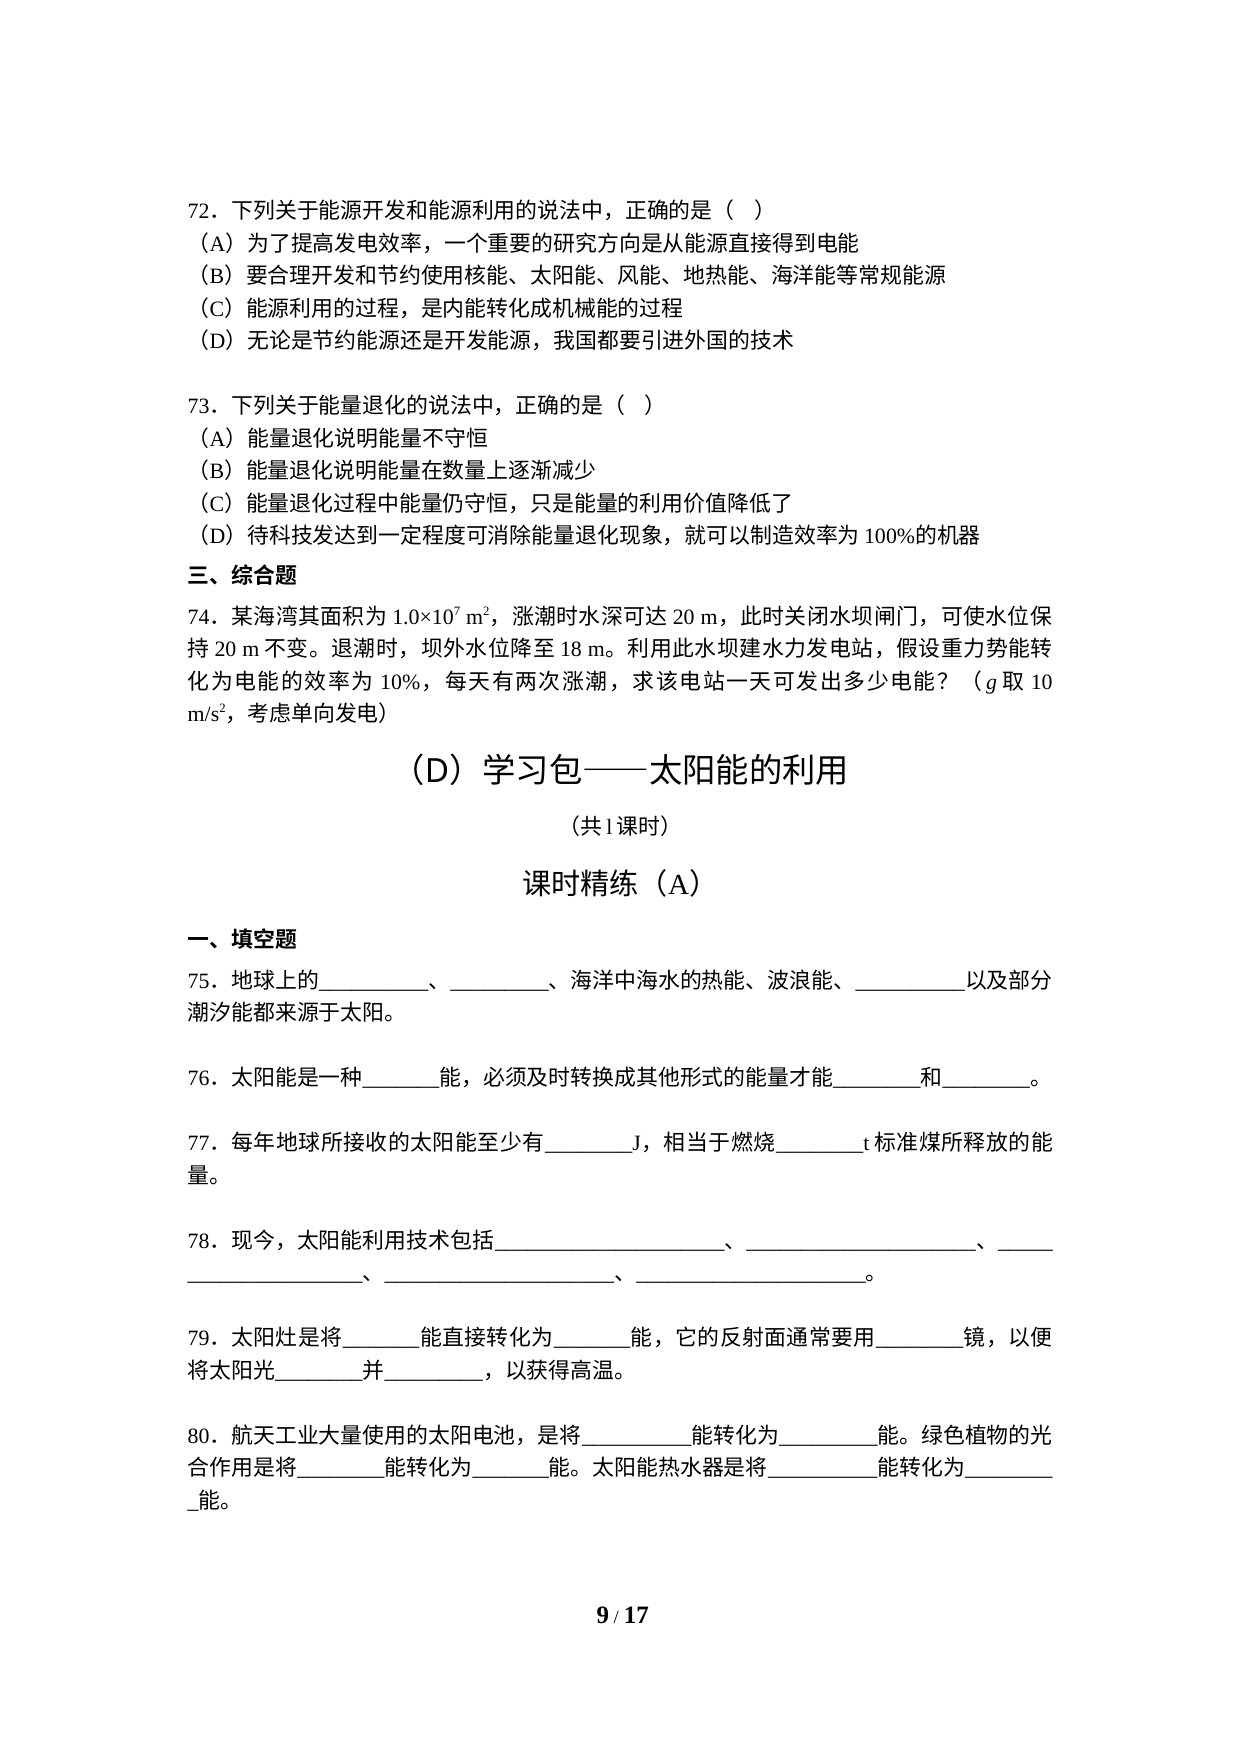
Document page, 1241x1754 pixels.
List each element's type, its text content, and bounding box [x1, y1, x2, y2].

text （A）能量退化说明能量不守恒 [187, 420, 1053, 453]
text （D）无论是节约能源还是开发能源，我国都要引进外国的技术 [187, 323, 1053, 355]
subtitle 课时精练（A） [187, 849, 1053, 914]
text （C）能源利用的过程，是内能转化成机械能的过程 [187, 290, 1053, 323]
list 地球上的__________、_________、海洋中海水的热能、波浪能、__________以及部分潮汐能都来源于太阳。 [187, 962, 1053, 1027]
subtitle 一、填空题 [187, 922, 1053, 954]
list 每年地球所接收的太阳能至少有________J，相当于燃烧________t标准煤所释放的能量。 [187, 1125, 1053, 1190]
list 现今，太阳能利用技术包括_____________________、_____________________、_____________________、_____________________、_____________________。 [187, 1222, 1053, 1287]
subtitle （D）学习包——太阳能的利用 [187, 736, 1053, 801]
list 下列关于能源开发和能源利用的说法中，正确的是（ ） [187, 193, 1053, 225]
list 某海湾其面积为1.0×107 m2，涨潮时水深可达20 m，此时关闭水坝闸门，可使水位保持20 m不变。退潮时，坝外水位降至18 m。利用此水坝建水力发电站，假设重力势能转化为电能的效率为10%，每天有两次涨潮，求该电站一天可发出多少电能？（g取10 m/s2，考虑单向发电） [187, 598, 1053, 728]
text （A）为了提高发电效率，一个重要的研究方向是从能源直接得到电能 [187, 225, 1053, 258]
list 下列关于能量退化的说法中，正确的是（ ） [187, 388, 1053, 420]
text （B）要合理开发和节约使用核能、太阳能、风能、地热能、海洋能等常规能源 [187, 258, 1053, 290]
text （C）能量退化过程中能量仍守恒，只是能量的利用价值降低了 [187, 485, 1053, 518]
subtitle 三、综合题 [187, 558, 1053, 590]
text （共l课时） [187, 809, 1053, 841]
text （D）待科技发达到一定程度可消除能量退化现象，就可以制造效率为100%的机器 [187, 518, 1053, 550]
list 太阳能是一种_______能，必须及时转换成其他形式的能量才能________和________。 [187, 1060, 1053, 1092]
list 航天工业大量使用的太阳电池，是将__________能转化为_________能。绿色植物的光合作用是将________能转化为_______能。太阳能热水器是将__________能转化为_________能。 [187, 1417, 1053, 1515]
list 太阳灶是将_______能直接转化为_______能，它的反射面通常要用________镜，以便将太阳光________并_________，以获得高温。 [187, 1320, 1053, 1385]
text （B）能量退化说明能量在数量上逐渐减少 [187, 453, 1053, 485]
